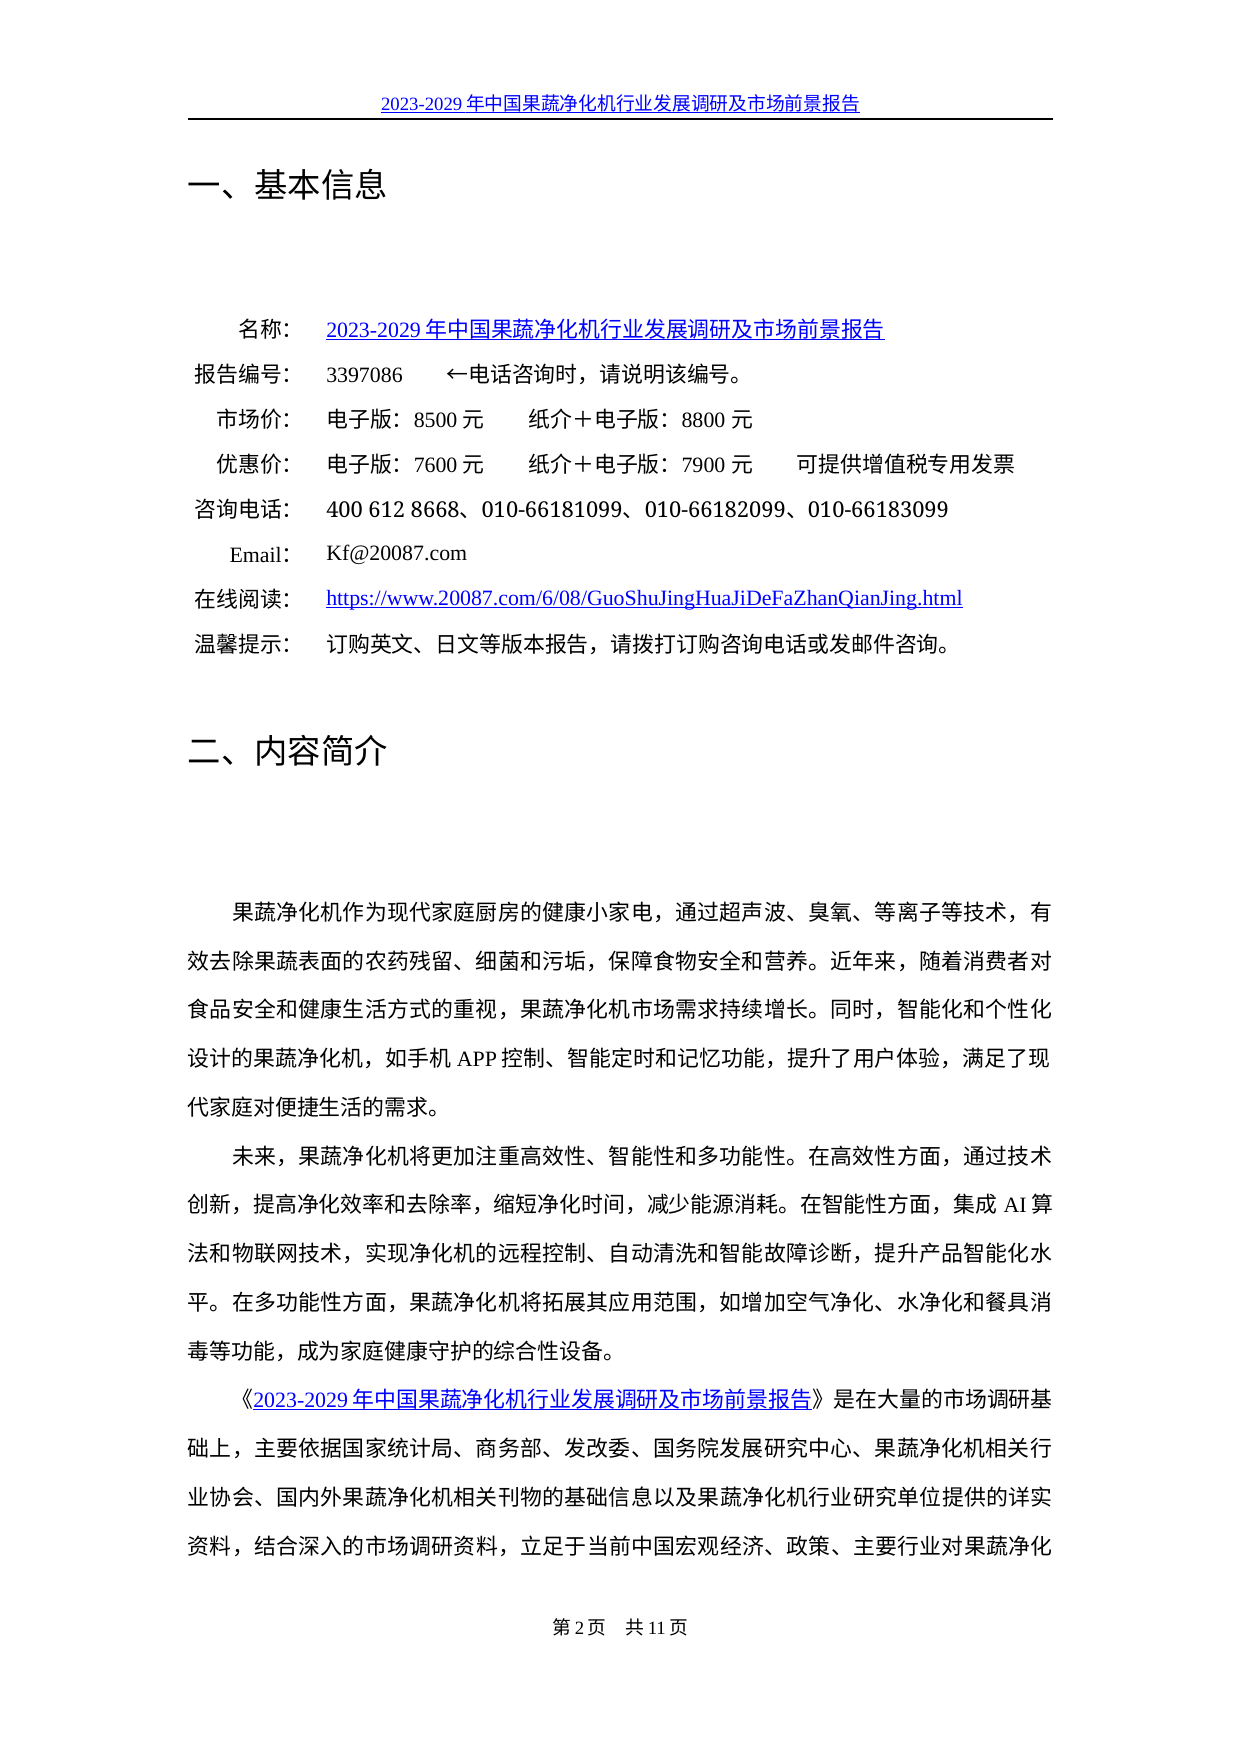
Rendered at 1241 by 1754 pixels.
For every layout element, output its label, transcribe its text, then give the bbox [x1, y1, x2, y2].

table_cell 3397086 ←电话咨询时，请说明该编号。 [315, 357, 1073, 402]
table_cell 报告编号： [167, 357, 315, 402]
title 一、基本信息 [187, 150, 1053, 215]
table_cell 电子版：8500 元 纸介＋电子版：8800 元 [315, 402, 1073, 447]
table_cell 订购英文、日文等版本报告，请拨打订购咨询电话或发邮件咨询。 [315, 627, 1073, 672]
table_cell 市场价： [167, 402, 315, 447]
table_cell 在线阅读： [167, 582, 315, 627]
table_cell 400 612 8668、010-66181099、010-66182099、010-66183099 [315, 492, 1073, 537]
table_cell 电子版：7600 元 纸介＋电子版：7900 元 可提供增值税专用发票 [315, 447, 1073, 492]
table_cell 优惠价： [167, 447, 315, 492]
table_cell [315, 582, 1073, 627]
table_cell 咨询电话： [167, 492, 315, 537]
table_header 名称： [167, 312, 315, 357]
title 二、内容简介 [187, 717, 1053, 782]
table_header 2023-2029年中国果蔬净化机行业发展调研及市场前景报告 [315, 312, 1073, 357]
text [187, 894, 1053, 1561]
table_cell Email： [167, 537, 315, 582]
table_cell Kf@20087.com [315, 537, 1073, 582]
table_cell 温馨提示： [167, 627, 315, 672]
